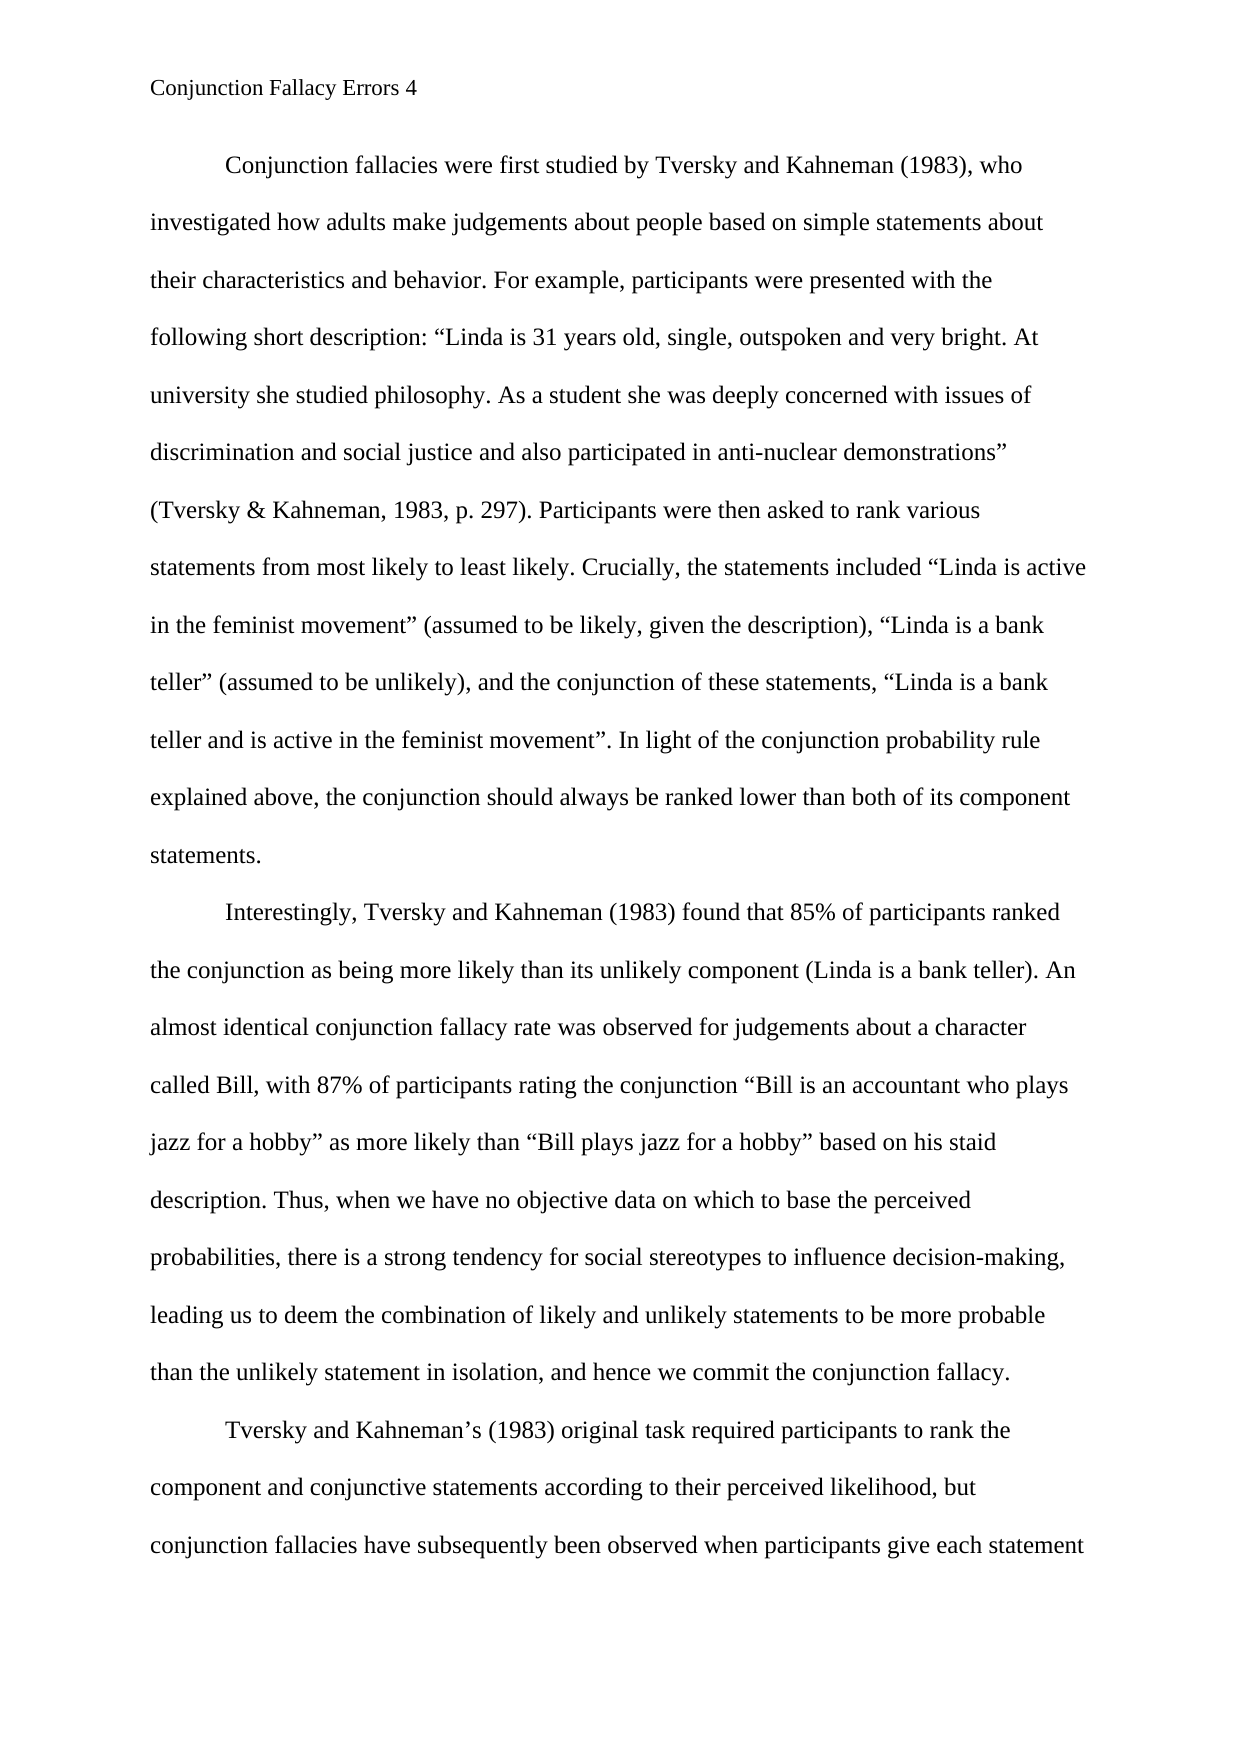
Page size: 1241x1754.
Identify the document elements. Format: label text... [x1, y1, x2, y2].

text Interestingly, Tversky and Kahneman (1983) found that 85% of participants ranked the conjunction as being more likely than its unlikely component (Linda is a bank teller). An almost identical conjunction fallacy rate was observed for judgements about a character called Bill, with 87% of participants rating the conjunction “Bill is an accountant who plays jazz for a hobby” as more likely than “Bill plays jazz for a hobby” based on his staid description. Thus, when we have no objective data on which to base the perceived probabilities, there is a strong tendency for social stereotypes to influence decision-making, leading us to deem the combination of likely and unlikely statements to be more probable than the unlikely statement in isolation, and hence we commit the conjunction fallacy. [150, 897, 1090, 1386]
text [150, 1415, 1090, 1559]
text Conjunction fallacies were first studied by Tversky and Kahneman (1983), who investigated how adults make judgements about people based on simple statements about their characteristics and behavior. For example, participants were presented with the following short description: “Linda is 31 years old, single, outspoken and very bright. At university she studied philosophy. As a student she was deeply concerned with issues of discrimination and social justice and also participated in anti-nuclear demonstrations” (Tversky & Kahneman, 1983, p. 297). Participants were then asked to rank various statements from most likely to least likely. Crucially, the statements included “Linda is active in the feminist movement” (assumed to be likely, given the description), “Linda is a bank teller” (assumed to be unlikely), and the conjunction of these statements, “Linda is a bank teller and is active in the feminist movement”. In light of the conjunction probability rule explained above, the conjunction should always be ranked lower than both of its component statements. [150, 150, 1090, 869]
